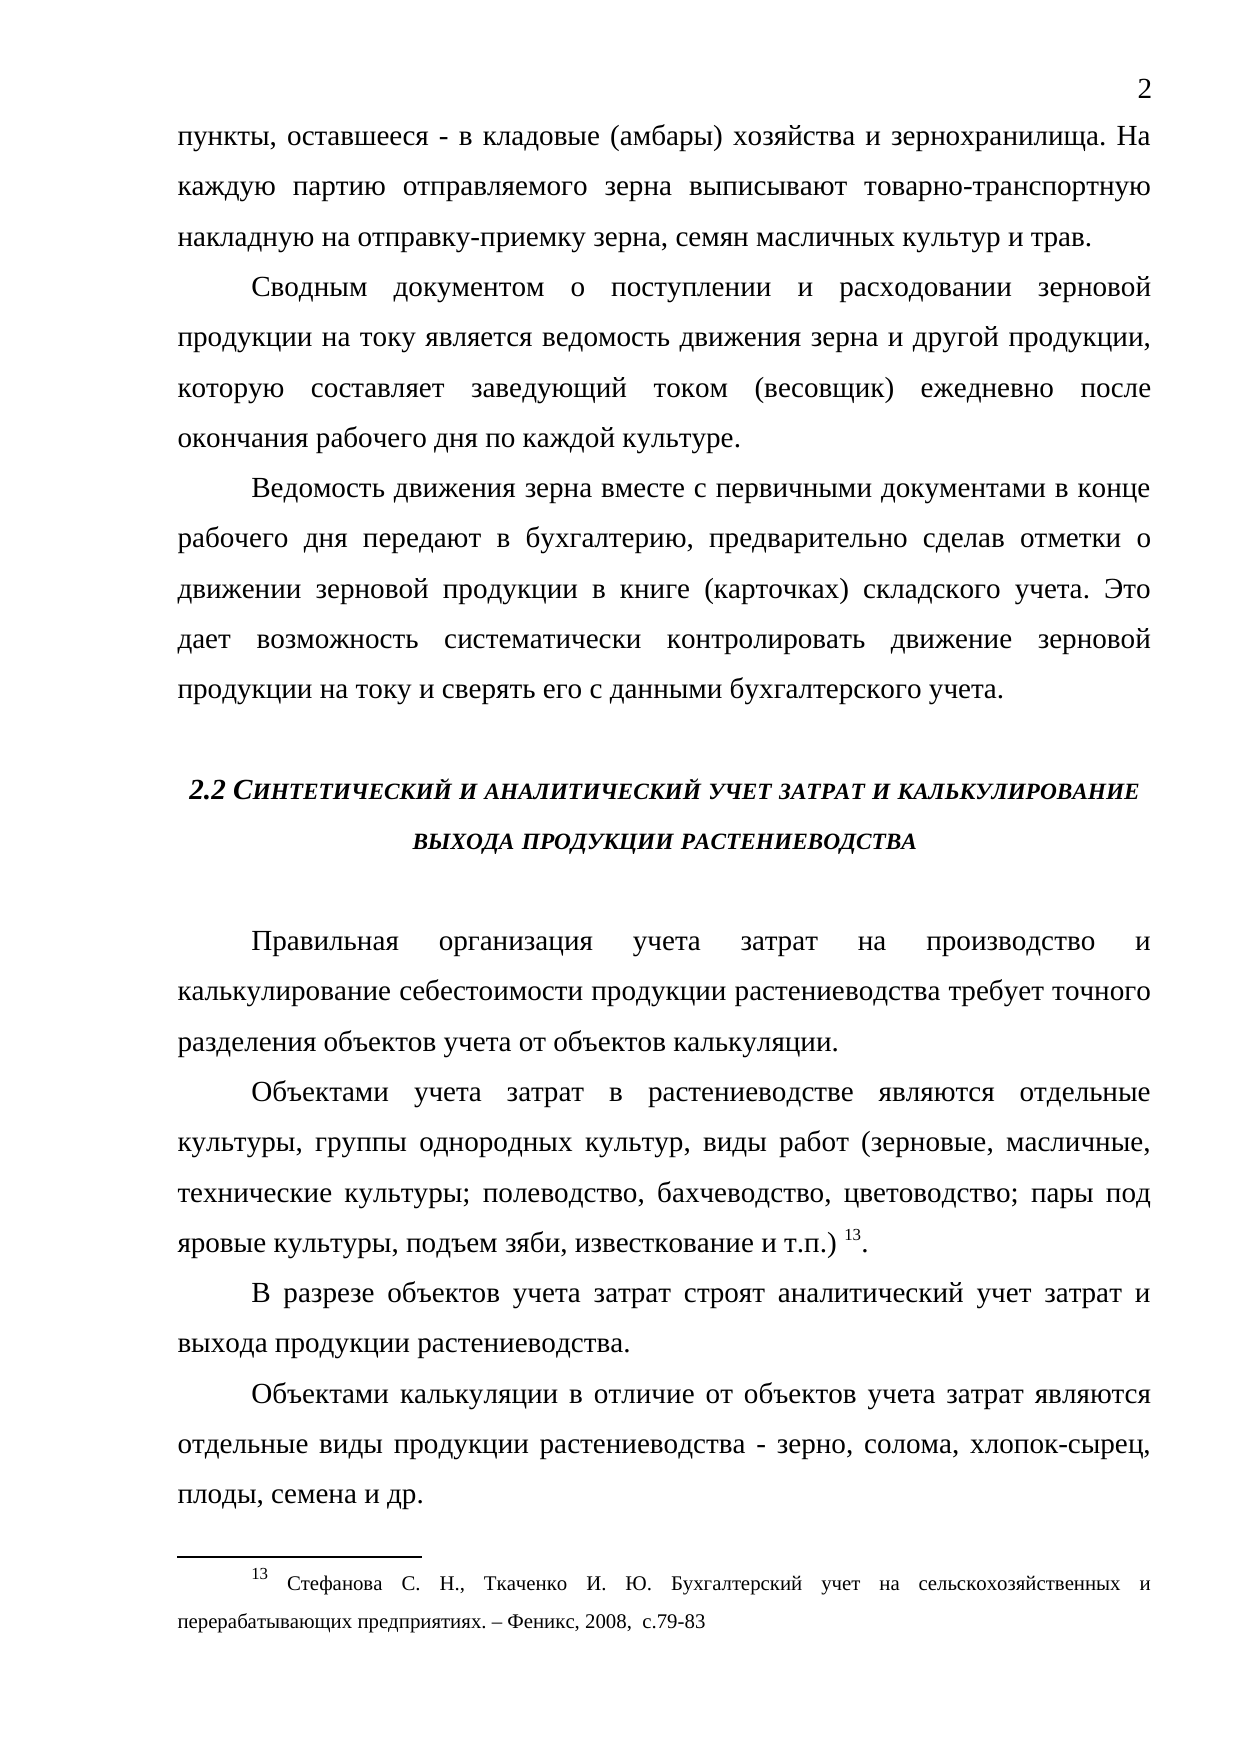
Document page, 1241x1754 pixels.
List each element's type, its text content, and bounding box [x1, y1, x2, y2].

text Объектами учета затрат в растениеводстве являются отдельные культуры, группы однородных культур, виды работ (зерновые, масличные, технические культуры; полеводство, бахчеводство, цветоводство; пары под яровые культуры, подъем зяби, известкование и т.п.) . [177, 1074, 1152, 1258]
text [177, 118, 1152, 252]
text Сводным документом о поступлении и расходовании зерновой продукции на току является ведомость движения зерна и другой продукции, которую составляет заведующий током (весовщик) ежедневно после окончания рабочего дня по каждой культуре. [177, 269, 1152, 453]
text Объектами калькуляции в отличие от объектов учета затрат являются отдельные виды продукции растениеводства - зерно, солома, хлопок-сырец, плоды, семена и др. [177, 1376, 1152, 1510]
text Правильная организация учета затрат на производство и калькулирование себестоимости продукции растениеводства требует точного разделения объектов учета от объектов калькуляции. [177, 923, 1152, 1057]
text Ведомость движения зерна вместе с первичными документами в конце рабочего дня передают в бухгалтерию, предварительно сделав отметки о движении зерновой продукции в книге (карточках) складского учета. Это дает возможность систематически контролировать движение зерновой продукции на току и сверять его с данными бухгалтерского учета. [177, 470, 1152, 705]
text В разрезе объектов учета затрат строят аналитический учет затрат и выхода продукции растениеводства. [177, 1275, 1152, 1359]
subtitle 2.2 Синтетический и аналитический учет затрат и калькулирование выхода продукции растениеводства [177, 772, 1152, 856]
